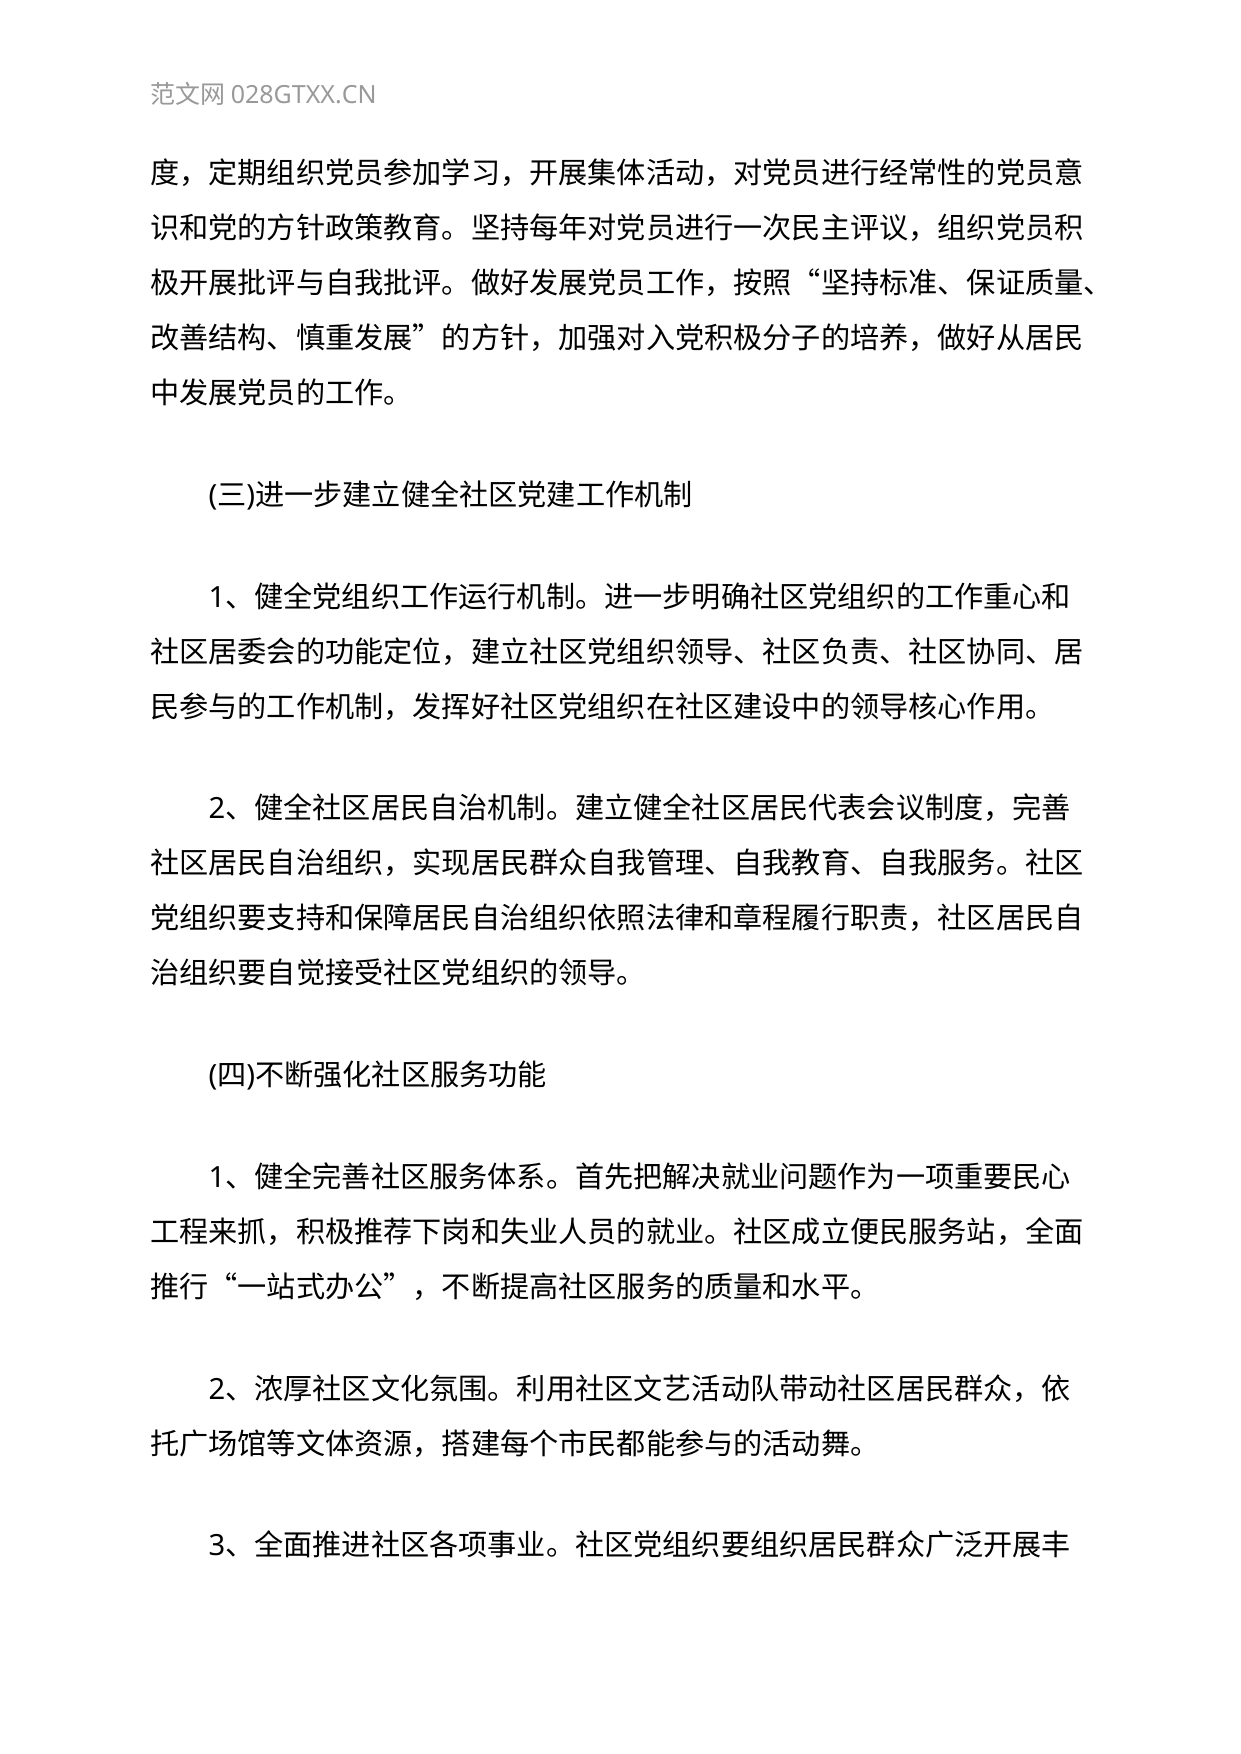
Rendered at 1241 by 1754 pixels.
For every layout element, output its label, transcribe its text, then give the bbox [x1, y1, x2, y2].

text (三)进一步建立健全社区党建工作机制 [150, 471, 1090, 514]
text (四)不断强化社区服务功能 [150, 1052, 1090, 1094]
text 2、健全社区居民自治机制。建立健全社区居民代表会议制度，完善社区居民自治组织，实现居民群众自我管理、自我教育、自我服务。社区党组织要支持和保障居民自治组织依照法律和章程履行职责，社区居民自治组织要自觉接受社区党组织的领导。 [150, 785, 1090, 992]
text 1、健全完善社区服务体系。首先把解决就业问题作为一项重要民心工程来抓，积极推荐下岗和失业人员的就业。社区成立便民服务站，全面推行“一站式办公”，不断提高社区服务的质量和水平。 [150, 1153, 1090, 1306]
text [150, 150, 1090, 412]
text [150, 1522, 1090, 1564]
text 1、健全党组织工作运行机制。进一步明确社区党组织的工作重心和社区居委会的功能定位，建立社区党组织领导、社区负责、社区协同、居民参与的工作机制，发挥好社区党组织在社区建设中的领导核心作用。 [150, 573, 1090, 726]
text 2、浓厚社区文化氛围。利用社区文艺活动队带动社区居民群众，依托广场馆等文体资源，搭建每个市民都能参与的活动舞。 [150, 1365, 1090, 1462]
